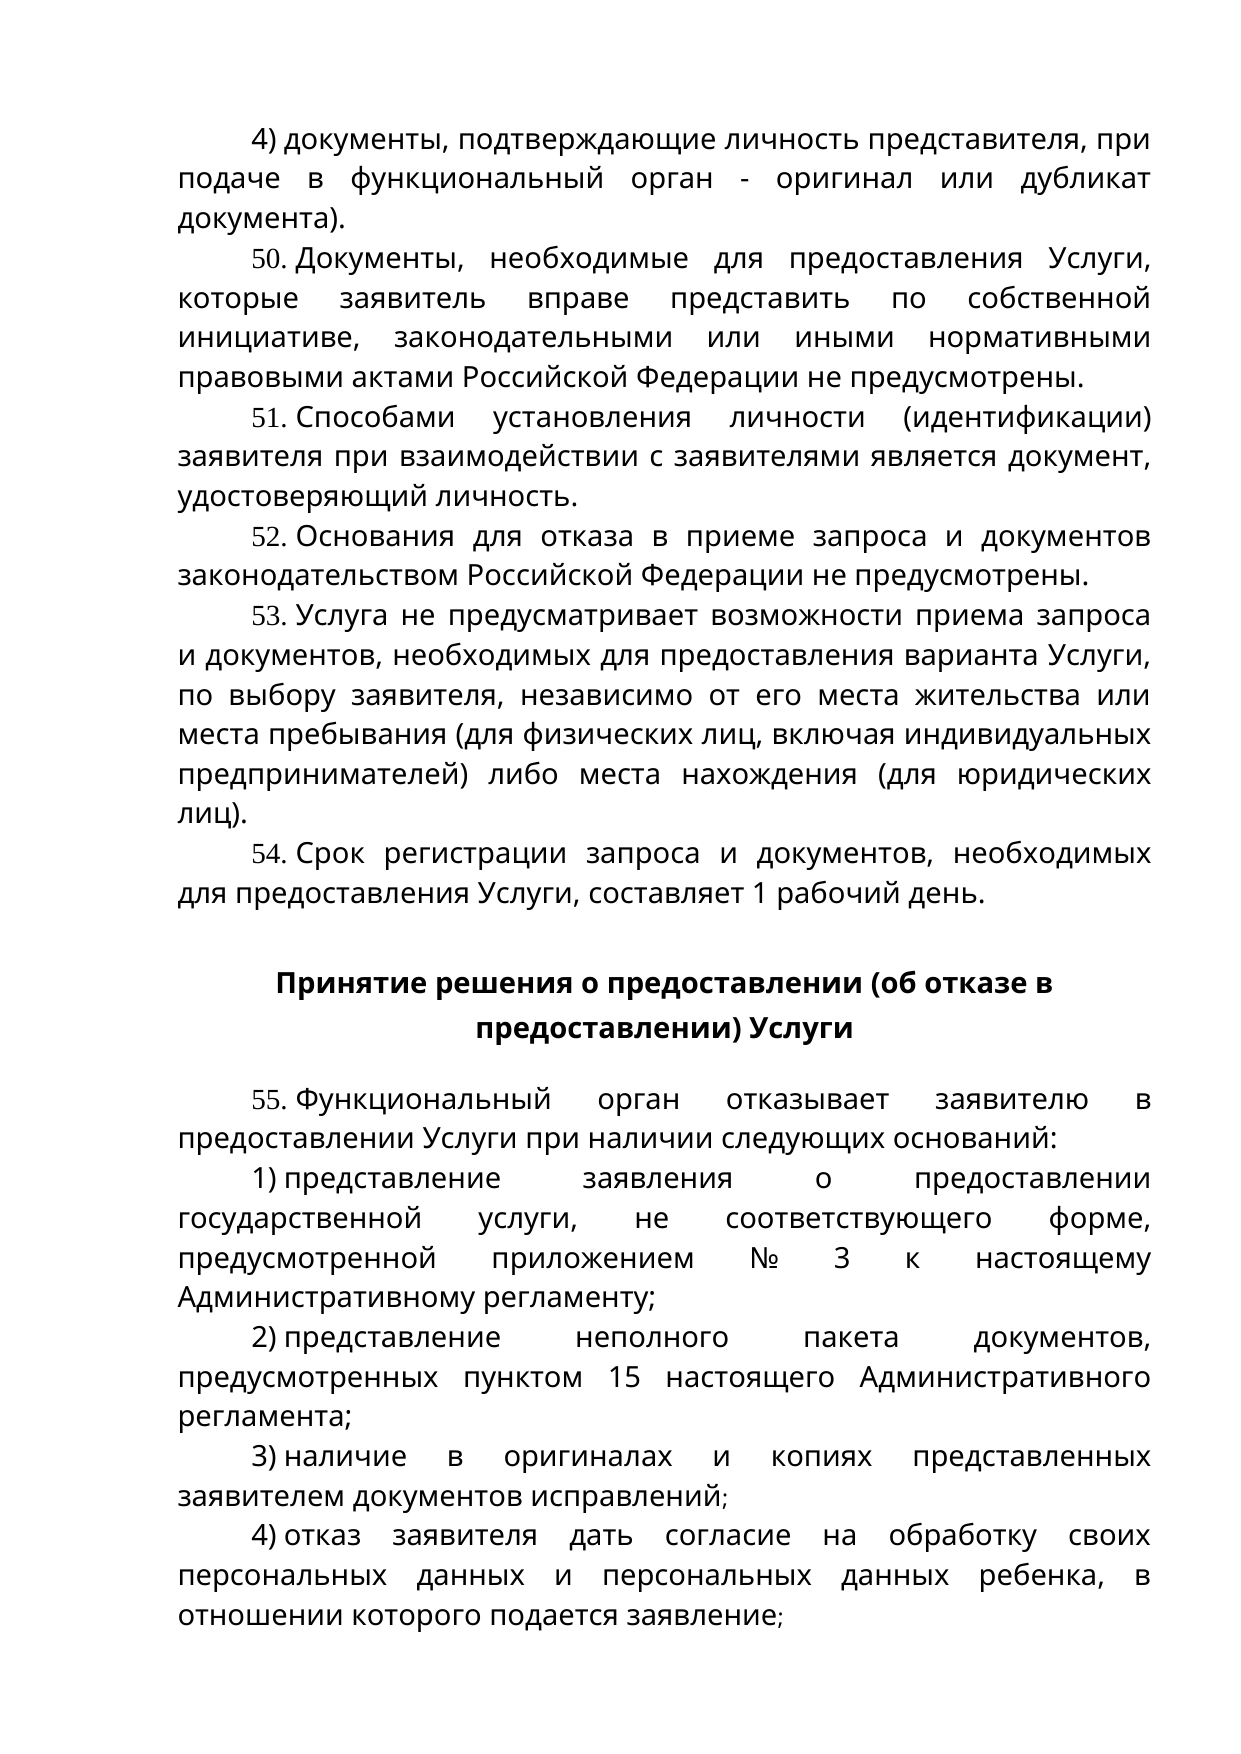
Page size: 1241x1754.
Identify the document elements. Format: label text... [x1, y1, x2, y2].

list Документы, необходимые для предоставления Услуги, которые заявитель вправе представить по собственной инициативе, законодательными или иными нормативными правовыми актами Российской Федерации не предусмотрены. [177, 237, 1152, 396]
list Основания для отказа в приеме запроса и документов законодательством Российской Федерации не предусмотрены. [177, 515, 1152, 594]
text Принятие решения о предоставлении (об отказе в предоставлении) Услуги [177, 962, 1152, 1047]
list Способами установления личности (идентификации) заявителя при взаимодействии с заявителями является документ, удостоверяющий личность. [177, 396, 1152, 515]
list представление заявления о предоставлении государственной услуги, не соответствующего форме, предусмотренной приложением № 3 к настоящему Административному регламенту; [177, 1157, 1152, 1316]
list отказ заявителя дать согласие на обработку своих персональных данных и персональных данных ребенка, в отношении которого подается заявление; [177, 1515, 1152, 1634]
list документы, подтверждающие личность представителя, при подаче в функциональный орган - оригинал или дубликат документа). [177, 118, 1152, 237]
list Услуга не предусматривает возможности приема запроса и документов, необходимых для предоставления варианта Услуги, по выбору заявителя, независимо от его места жительства или места пребывания (для физических лиц, включая индивидуальных предпринимателей) либо места нахождения (для юридических лиц). [177, 594, 1152, 832]
list Срок регистрации запроса и документов, необходимых для предоставления Услуги, составляет 1 рабочий день. [177, 832, 1152, 912]
list Функциональный орган отказывает заявителю в предоставлении Услуги при наличии следующих оснований: [177, 1078, 1152, 1157]
list наличие в оригиналах и копиях представленных заявителем документов исправлений; [177, 1435, 1152, 1515]
list представление неполного пакета документов, предусмотренных пунктом 15 настоящего Административного регламента; [177, 1316, 1152, 1435]
